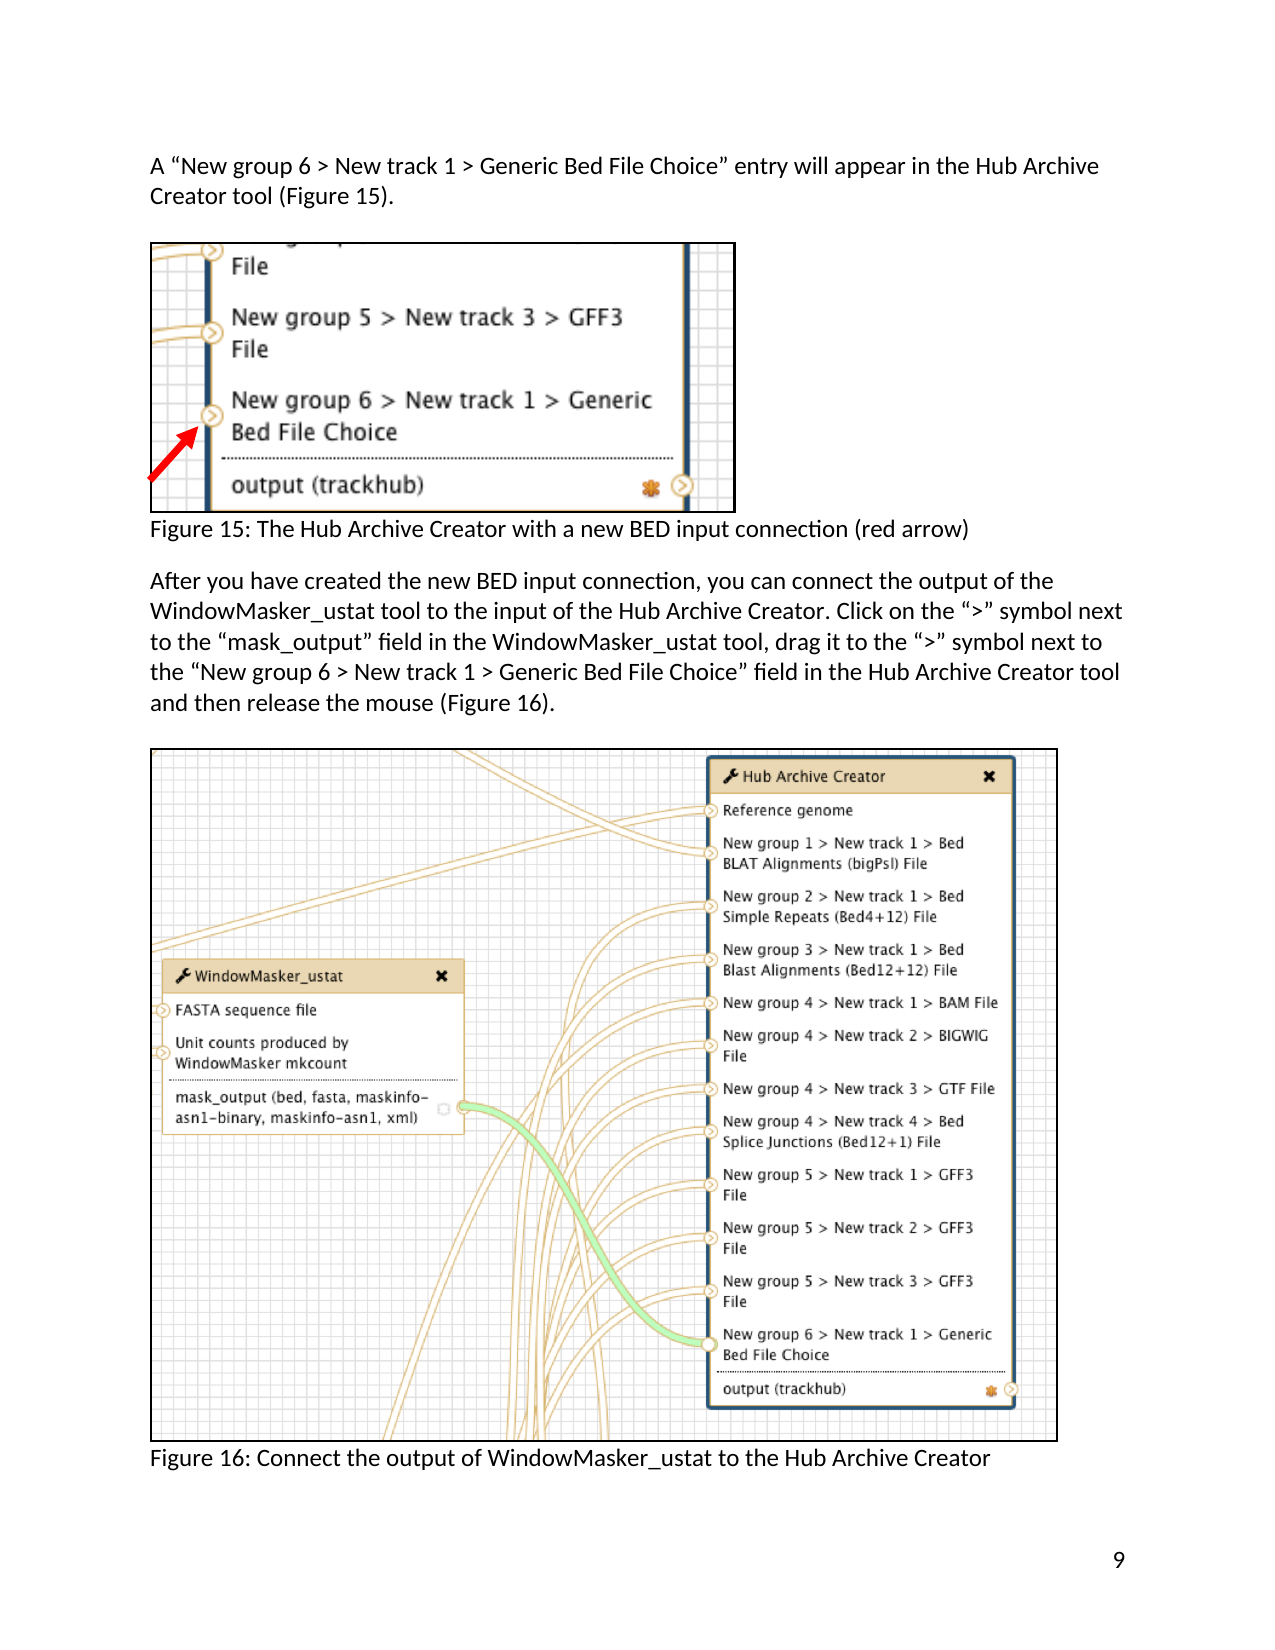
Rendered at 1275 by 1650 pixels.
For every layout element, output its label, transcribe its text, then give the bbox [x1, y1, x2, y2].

text Figure 16: Connect the output of WindowMasker_ustat to the Hub Archive Creator [150, 1442, 1125, 1473]
text After you have created the new BED input connection, you can connect the output of the WindowMasker_ustat tool to the input of the Hub Archive Creator. Click on the “>” symbol next to the “mask_output” field in the WindowMasker_ustat tool, drag it to the “>” symbol next to the “New group 6 > New track 1 > Generic Bed File Choice” field in the Hub Archive Creator tool and then release the mouse (Figure 16). [150, 565, 1125, 717]
text A “New group 6 > New track 1 > Generic Bed File Choice” entry will appear in the Hub Archive Creator tool (Figure 15). [150, 150, 1125, 211]
picture [152, 244, 733, 511]
picture [152, 750, 1056, 1440]
text Figure 15: The Hub Archive Creator with a new BED input connection (red arrow) [150, 513, 1125, 544]
